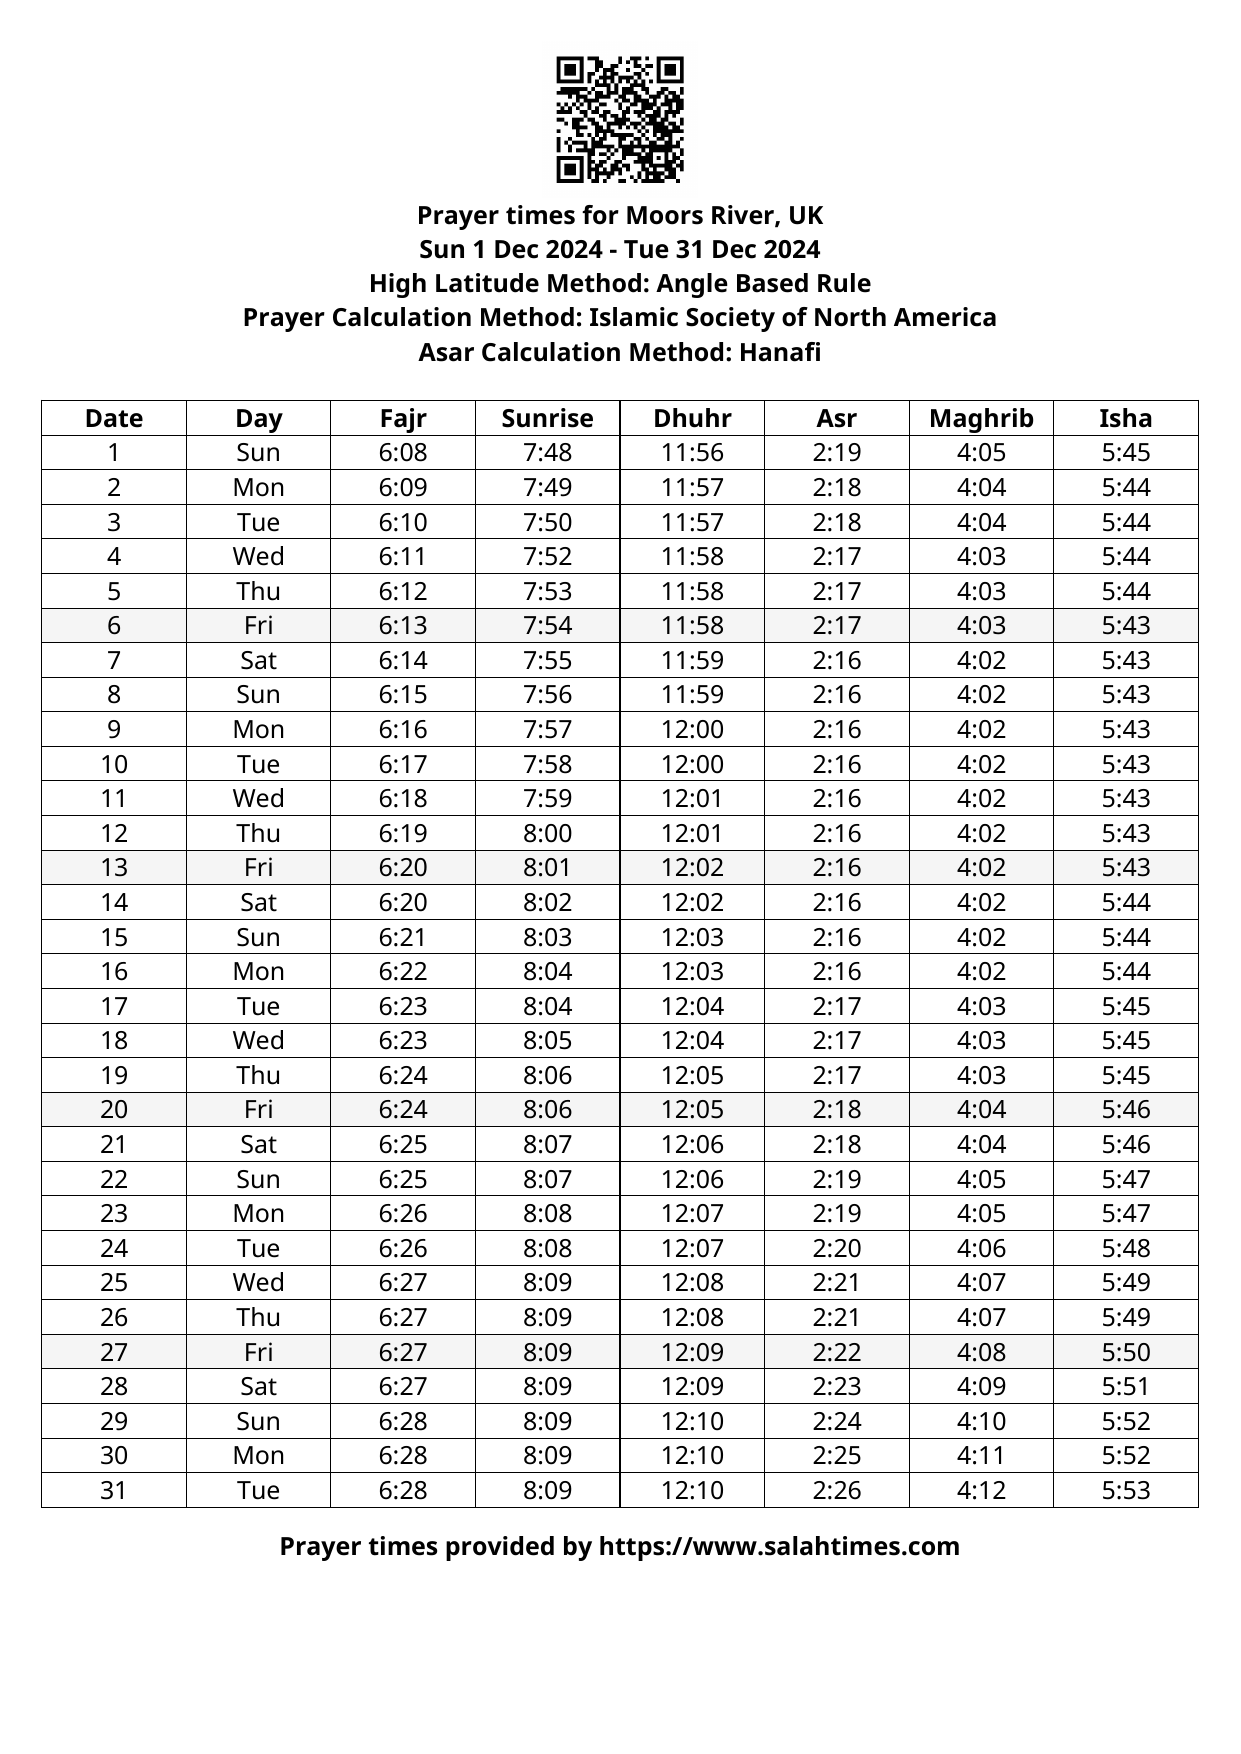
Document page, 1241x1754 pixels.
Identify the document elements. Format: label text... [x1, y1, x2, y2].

table_cell 6:28 [331, 1473, 475, 1507]
table_cell Wed [187, 781, 330, 815]
table_cell 1 [42, 436, 186, 469]
table_cell 7:56 [476, 678, 619, 711]
table_cell 8:08 [476, 1231, 619, 1264]
table_cell 6:23 [331, 1024, 475, 1057]
table_cell 12:10 [621, 1439, 764, 1472]
table_cell Tue [187, 1473, 330, 1507]
table_cell 5:52 [1054, 1404, 1198, 1437]
table_cell 7:55 [476, 643, 619, 677]
table_cell Wed [187, 1266, 330, 1299]
table_cell 8:09 [476, 1404, 619, 1437]
table_cell 8:05 [476, 1024, 619, 1057]
table_cell 8 [42, 678, 186, 711]
table_cell 4:03 [910, 539, 1053, 573]
table_cell 4:07 [910, 1266, 1053, 1299]
table_cell 11:56 [621, 436, 764, 469]
table_cell Sat [187, 885, 330, 919]
table_cell 2:16 [765, 781, 909, 815]
table_cell 11:58 [621, 539, 764, 573]
table_cell Thu [187, 574, 330, 607]
table_cell 6:14 [331, 643, 475, 677]
table_cell 7:57 [476, 712, 619, 746]
table_cell 2:16 [765, 678, 909, 711]
table_cell 5:43 [1054, 747, 1198, 780]
table_cell Tue [187, 747, 330, 780]
table_cell 26 [42, 1300, 186, 1334]
table_cell 4:03 [910, 574, 1053, 607]
table_cell 4 [42, 539, 186, 573]
text Prayer times provided by https://www.salahtimes.com [42, 1528, 1198, 1563]
table_cell Sun [187, 436, 330, 469]
table_cell Sun [187, 678, 330, 711]
table_cell 4:07 [910, 1300, 1053, 1334]
table_cell 5:52 [1054, 1439, 1198, 1472]
table_cell 24 [42, 1231, 186, 1264]
table_cell 4:02 [910, 678, 1053, 711]
table_cell 12:09 [621, 1369, 764, 1403]
table_cell Fri [187, 1335, 330, 1368]
table_cell 6:09 [331, 470, 475, 504]
table_cell 5:45 [1054, 1058, 1198, 1092]
table_cell Mon [187, 1196, 330, 1230]
table_cell 11:58 [621, 609, 764, 642]
table_cell 2:16 [765, 851, 909, 884]
table_cell 6:26 [331, 1196, 475, 1230]
table_cell 5:43 [1054, 643, 1198, 677]
text High Latitude Method: Angle Based Rule [42, 266, 1198, 300]
table_cell 7:49 [476, 470, 619, 504]
table_cell 12:03 [621, 954, 764, 988]
table_cell 2:16 [765, 747, 909, 780]
table_header Isha [1054, 401, 1198, 434]
table_cell 7:53 [476, 574, 619, 607]
table_cell Fri [187, 851, 330, 884]
table_cell 8:09 [476, 1439, 619, 1472]
table_cell 7:52 [476, 539, 619, 573]
table_cell 8:04 [476, 954, 619, 988]
table_cell 12:00 [621, 712, 764, 746]
table_cell 5:44 [1054, 574, 1198, 607]
table_header Asr [765, 401, 909, 434]
table_cell 2:24 [765, 1404, 909, 1437]
table_cell 6:28 [331, 1439, 475, 1472]
table_cell 6:23 [331, 989, 475, 1022]
table_cell 2:17 [765, 574, 909, 607]
table_cell 12:06 [621, 1162, 764, 1195]
table_cell 4:02 [910, 920, 1053, 953]
table_cell 6:24 [331, 1093, 475, 1126]
table_cell 8:09 [476, 1369, 619, 1403]
table_cell 2:20 [765, 1231, 909, 1264]
table_cell 5:44 [1054, 505, 1198, 538]
table_cell 12 [42, 816, 186, 849]
table_cell 12:10 [621, 1404, 764, 1437]
table_cell 4:04 [910, 470, 1053, 504]
table_cell 6:20 [331, 885, 475, 919]
table_cell Wed [187, 1024, 330, 1057]
table_cell Fri [187, 609, 330, 642]
table_cell Sat [187, 643, 330, 677]
table_cell 4:05 [910, 1162, 1053, 1195]
table_cell Sun [187, 1162, 330, 1195]
table_cell 11 [42, 781, 186, 815]
table_header Sunrise [476, 401, 619, 434]
table_cell 13 [42, 851, 186, 884]
table_cell 6:27 [331, 1369, 475, 1403]
table_cell 4:04 [910, 505, 1053, 538]
table_cell 2:16 [765, 954, 909, 988]
table_cell 5:47 [1054, 1196, 1198, 1230]
table_cell 2:25 [765, 1439, 909, 1472]
table_header Maghrib [910, 401, 1053, 434]
table_cell 12:08 [621, 1300, 764, 1334]
table_cell 5:43 [1054, 678, 1198, 711]
table_cell 11:58 [621, 574, 764, 607]
table_cell 4:02 [910, 816, 1053, 849]
table_cell 2:18 [765, 1093, 909, 1126]
table_cell 8:01 [476, 851, 619, 884]
table_cell 6:18 [331, 781, 475, 815]
table_cell 5:45 [1054, 1024, 1198, 1057]
table_cell 2:19 [765, 436, 909, 469]
text Asar Calculation Method: Hanafi [42, 334, 1198, 368]
table_cell 5:53 [1054, 1473, 1198, 1507]
table_cell 2:16 [765, 643, 909, 677]
text Prayer Calculation Method: Islamic Society of North America [42, 300, 1198, 334]
table_cell 5:44 [1054, 954, 1198, 988]
table_cell 6:11 [331, 539, 475, 573]
table_cell 4:02 [910, 747, 1053, 780]
table_cell 23 [42, 1196, 186, 1230]
table_cell 4:12 [910, 1473, 1053, 1507]
table_cell 7:50 [476, 505, 619, 538]
table_cell 3 [42, 505, 186, 538]
table_cell 2:16 [765, 816, 909, 849]
table_cell 7:54 [476, 609, 619, 642]
table_cell 12:07 [621, 1196, 764, 1230]
table_cell 2:17 [765, 539, 909, 573]
table_cell 6:16 [331, 712, 475, 746]
table_cell 6:22 [331, 954, 475, 988]
table_cell 6:26 [331, 1231, 475, 1264]
table_cell 25 [42, 1266, 186, 1299]
table_cell 29 [42, 1404, 186, 1437]
table_cell 5:49 [1054, 1266, 1198, 1299]
table_cell 5:43 [1054, 851, 1198, 884]
table_cell 18 [42, 1024, 186, 1057]
table_cell 5:44 [1054, 470, 1198, 504]
table_cell 6:25 [331, 1162, 475, 1195]
table_cell 4:03 [910, 609, 1053, 642]
table_cell 8:09 [476, 1335, 619, 1368]
table_cell 5:46 [1054, 1127, 1198, 1161]
table_cell 2:16 [765, 712, 909, 746]
table_cell 4:02 [910, 954, 1053, 988]
table_cell 4:04 [910, 1093, 1053, 1126]
table_cell Thu [187, 1300, 330, 1334]
table_cell 12:10 [621, 1473, 764, 1507]
table_cell 6:27 [331, 1335, 475, 1368]
table_cell Sat [187, 1369, 330, 1403]
table_cell 6:28 [331, 1404, 475, 1437]
table_cell 2:21 [765, 1300, 909, 1334]
table_cell 5:44 [1054, 885, 1198, 919]
table_cell Thu [187, 816, 330, 849]
table_cell 5:51 [1054, 1369, 1198, 1403]
table_cell 5:44 [1054, 539, 1198, 573]
table_cell 12:08 [621, 1266, 764, 1299]
table_cell 7:48 [476, 436, 619, 469]
table_cell Tue [187, 1231, 330, 1264]
table_cell 6:15 [331, 678, 475, 711]
table_cell 27 [42, 1335, 186, 1368]
table_cell 12:03 [621, 920, 764, 953]
picture [542, 41, 699, 198]
table_cell 4:05 [910, 436, 1053, 469]
table_cell 5:43 [1054, 781, 1198, 815]
table_cell 2:22 [765, 1335, 909, 1368]
table_cell 12:05 [621, 1058, 764, 1092]
table_cell Wed [187, 539, 330, 573]
table_cell 11:57 [621, 505, 764, 538]
table_cell 12:01 [621, 816, 764, 849]
table_cell 12:04 [621, 1024, 764, 1057]
table_cell Mon [187, 712, 330, 746]
table_cell 4:02 [910, 851, 1053, 884]
table_cell 5:46 [1054, 1093, 1198, 1126]
table_cell Mon [187, 1439, 330, 1472]
table_cell 2 [42, 470, 186, 504]
table_cell 5:44 [1054, 920, 1198, 953]
table_cell 22 [42, 1162, 186, 1195]
table_cell 5:43 [1054, 609, 1198, 642]
table_cell 2:16 [765, 885, 909, 919]
table_cell 8:08 [476, 1196, 619, 1230]
table_cell 7:59 [476, 781, 619, 815]
table_cell Thu [187, 1058, 330, 1092]
table_cell 6:08 [331, 436, 475, 469]
table_cell 8:04 [476, 989, 619, 1022]
table_cell 5:50 [1054, 1335, 1198, 1368]
table_cell 12:00 [621, 747, 764, 780]
table_cell Tue [187, 989, 330, 1022]
table_cell Sat [187, 1127, 330, 1161]
table_cell 30 [42, 1439, 186, 1472]
table_cell 2:17 [765, 609, 909, 642]
table_cell 2:17 [765, 989, 909, 1022]
table_cell 12:06 [621, 1127, 764, 1161]
table_cell 8:03 [476, 920, 619, 953]
text Prayer times for Moors River, UK [42, 198, 1198, 232]
table_cell 4:02 [910, 781, 1053, 815]
table_cell 5:43 [1054, 712, 1198, 746]
table_header Date [42, 401, 186, 434]
table_cell Sun [187, 1404, 330, 1437]
table_cell 2:18 [765, 1127, 909, 1161]
table_cell 8:09 [476, 1266, 619, 1299]
table_cell 28 [42, 1369, 186, 1403]
table_cell 8:09 [476, 1300, 619, 1334]
table_cell 4:10 [910, 1404, 1053, 1437]
table_cell 5:48 [1054, 1231, 1198, 1264]
table_cell 7:58 [476, 747, 619, 780]
table_cell 12:09 [621, 1335, 764, 1368]
table_cell 8:02 [476, 885, 619, 919]
table_cell 6:21 [331, 920, 475, 953]
table_cell 12:05 [621, 1093, 764, 1126]
table_cell 10 [42, 747, 186, 780]
table_cell 5 [42, 574, 186, 607]
table_cell 21 [42, 1127, 186, 1161]
table_cell 12:07 [621, 1231, 764, 1264]
table_cell 16 [42, 954, 186, 988]
table_cell 8:06 [476, 1093, 619, 1126]
table_cell 5:47 [1054, 1162, 1198, 1195]
table_cell 2:19 [765, 1196, 909, 1230]
table_cell 6:25 [331, 1127, 475, 1161]
table_cell 4:09 [910, 1369, 1053, 1403]
table_cell 2:17 [765, 1058, 909, 1092]
table_cell 11:59 [621, 678, 764, 711]
table_cell 8:00 [476, 816, 619, 849]
table_cell 6:24 [331, 1058, 475, 1092]
table_header Fajr [331, 401, 475, 434]
table_cell 2:19 [765, 1162, 909, 1195]
table_cell Sun [187, 920, 330, 953]
table_cell 6:12 [331, 574, 475, 607]
table_cell 8:07 [476, 1162, 619, 1195]
table_header Day [187, 401, 330, 434]
table_cell 12:04 [621, 989, 764, 1022]
table_cell 6:13 [331, 609, 475, 642]
table_cell 2:23 [765, 1369, 909, 1403]
table_cell 2:26 [765, 1473, 909, 1507]
table_cell 4:02 [910, 712, 1053, 746]
table_cell 4:11 [910, 1439, 1053, 1472]
table_cell 2:18 [765, 470, 909, 504]
table_cell Mon [187, 470, 330, 504]
table_cell 8:09 [476, 1473, 619, 1507]
table_cell 4:03 [910, 989, 1053, 1022]
table_cell 2:16 [765, 920, 909, 953]
table_cell 12:02 [621, 885, 764, 919]
table_cell 5:43 [1054, 816, 1198, 849]
table_cell 5:49 [1054, 1300, 1198, 1334]
table_cell Fri [187, 1093, 330, 1126]
table_cell 12:02 [621, 851, 764, 884]
table_cell 5:45 [1054, 436, 1198, 469]
table_cell 4:05 [910, 1196, 1053, 1230]
table_cell 6:17 [331, 747, 475, 780]
table_header Dhuhr [621, 401, 764, 434]
table_cell 31 [42, 1473, 186, 1507]
table_cell 4:03 [910, 1058, 1053, 1092]
table_cell 11:57 [621, 470, 764, 504]
table_cell 2:17 [765, 1024, 909, 1057]
table_cell 2:18 [765, 505, 909, 538]
table_cell 4:02 [910, 643, 1053, 677]
table_cell 8:07 [476, 1127, 619, 1161]
table_cell 4:02 [910, 885, 1053, 919]
table_cell 12:01 [621, 781, 764, 815]
table_cell 6:27 [331, 1300, 475, 1334]
table_cell 6:27 [331, 1266, 475, 1299]
text Sun 1 Dec 2024 - Tue 31 Dec 2024 [42, 232, 1198, 266]
table_cell 8:06 [476, 1058, 619, 1092]
table_cell 4:08 [910, 1335, 1053, 1368]
table_cell 17 [42, 989, 186, 1022]
table_cell 14 [42, 885, 186, 919]
table_cell 6:19 [331, 816, 475, 849]
table_cell 11:59 [621, 643, 764, 677]
table_cell 4:04 [910, 1127, 1053, 1161]
table_cell 6:10 [331, 505, 475, 538]
table_cell 7 [42, 643, 186, 677]
table_cell 6 [42, 609, 186, 642]
table_cell 15 [42, 920, 186, 953]
table_cell 5:45 [1054, 989, 1198, 1022]
table_cell 4:03 [910, 1024, 1053, 1057]
table_cell 6:20 [331, 851, 475, 884]
table_cell 2:21 [765, 1266, 909, 1299]
table_cell 20 [42, 1093, 186, 1126]
table_cell Tue [187, 505, 330, 538]
table_cell 4:06 [910, 1231, 1053, 1264]
table_cell Mon [187, 954, 330, 988]
table_cell 9 [42, 712, 186, 746]
table_cell 19 [42, 1058, 186, 1092]
